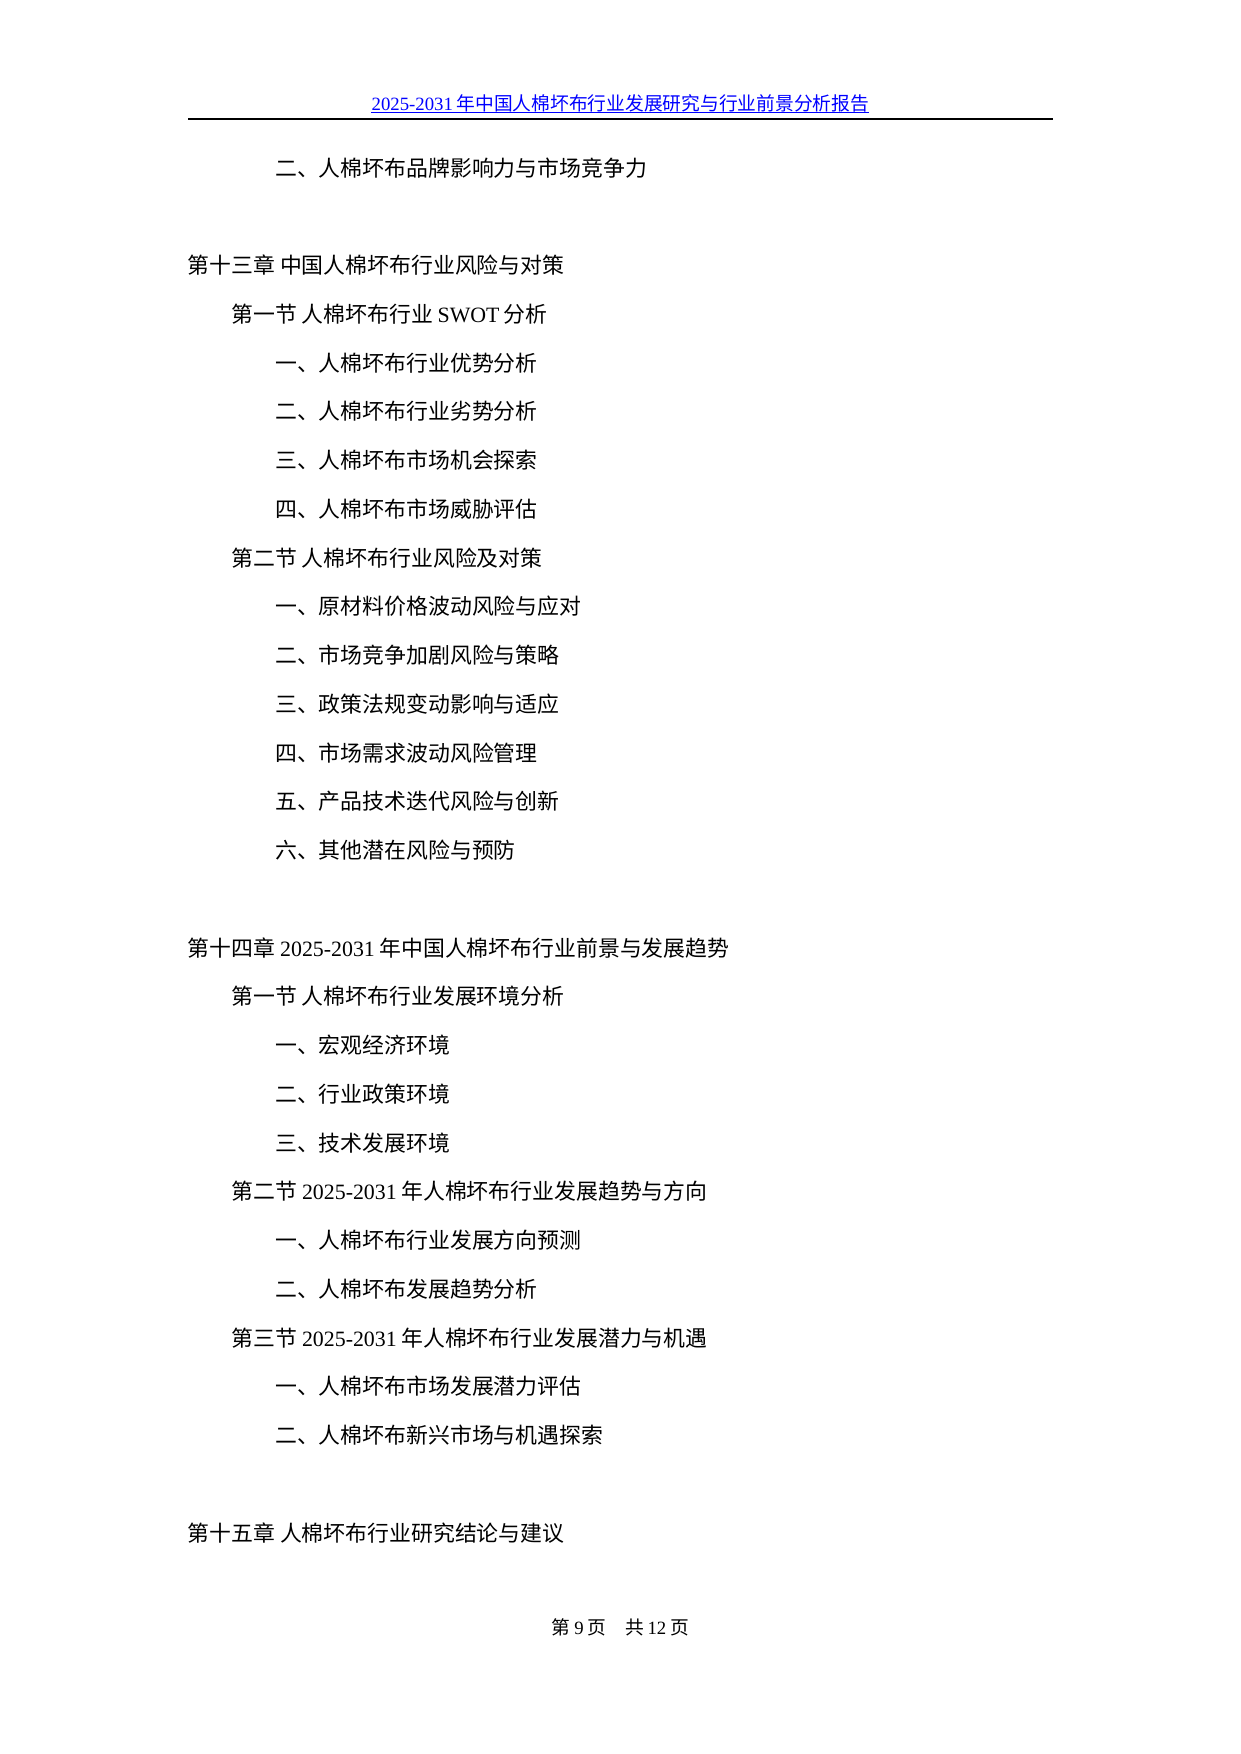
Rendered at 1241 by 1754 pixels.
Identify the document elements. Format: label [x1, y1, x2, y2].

text [187, 150, 1053, 1548]
